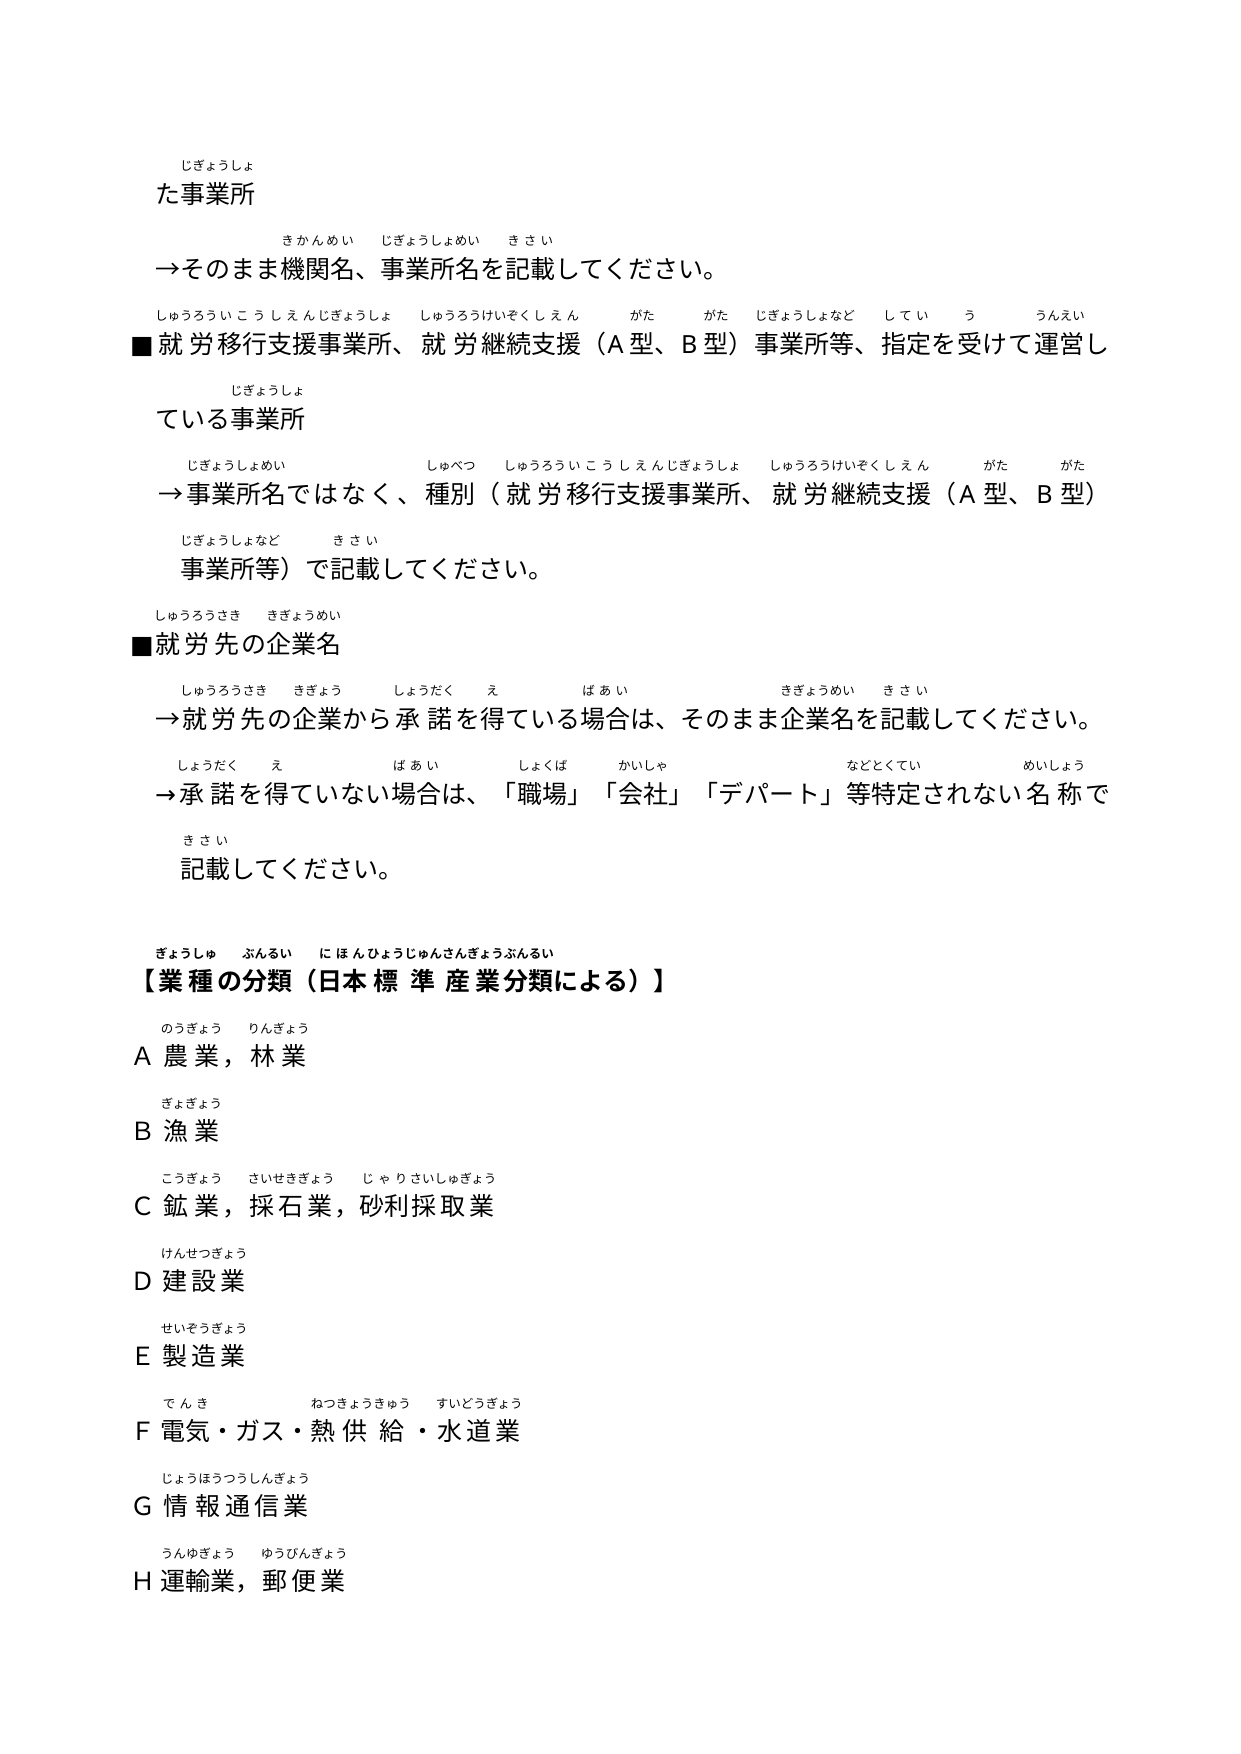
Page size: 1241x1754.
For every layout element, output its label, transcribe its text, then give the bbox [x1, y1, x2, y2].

text Ｆ ・ガス・・ [130, 1383, 1110, 1458]
text Ｂ [130, 1083, 1110, 1158]
text Ｅ [130, 1308, 1110, 1383]
text ■、（A、B）、をけてしている [130, 296, 1110, 446]
text →そのまま、をしてください。 [130, 221, 1110, 296]
text Ｃ ，， [130, 1158, 1110, 1233]
text →ではなく、（、（A、B））でしてください。 [130, 446, 1110, 596]
text Ｇ [130, 1458, 1110, 1533]
text Ｄ [130, 1233, 1110, 1308]
text 【の（による）】 [130, 933, 1110, 1008]
text →をていないは、「」「」「デパート」されないでしてください。 [155, 746, 1110, 896]
text ■の [130, 596, 1110, 671]
text Ｈ ， [130, 1533, 1110, 1608]
text Ａ ， [130, 1008, 1110, 1083]
text →のからをているは、そのままをしてください。 [130, 671, 1110, 746]
text ■センターやのや、ナカポツからをけた [130, 146, 1110, 221]
